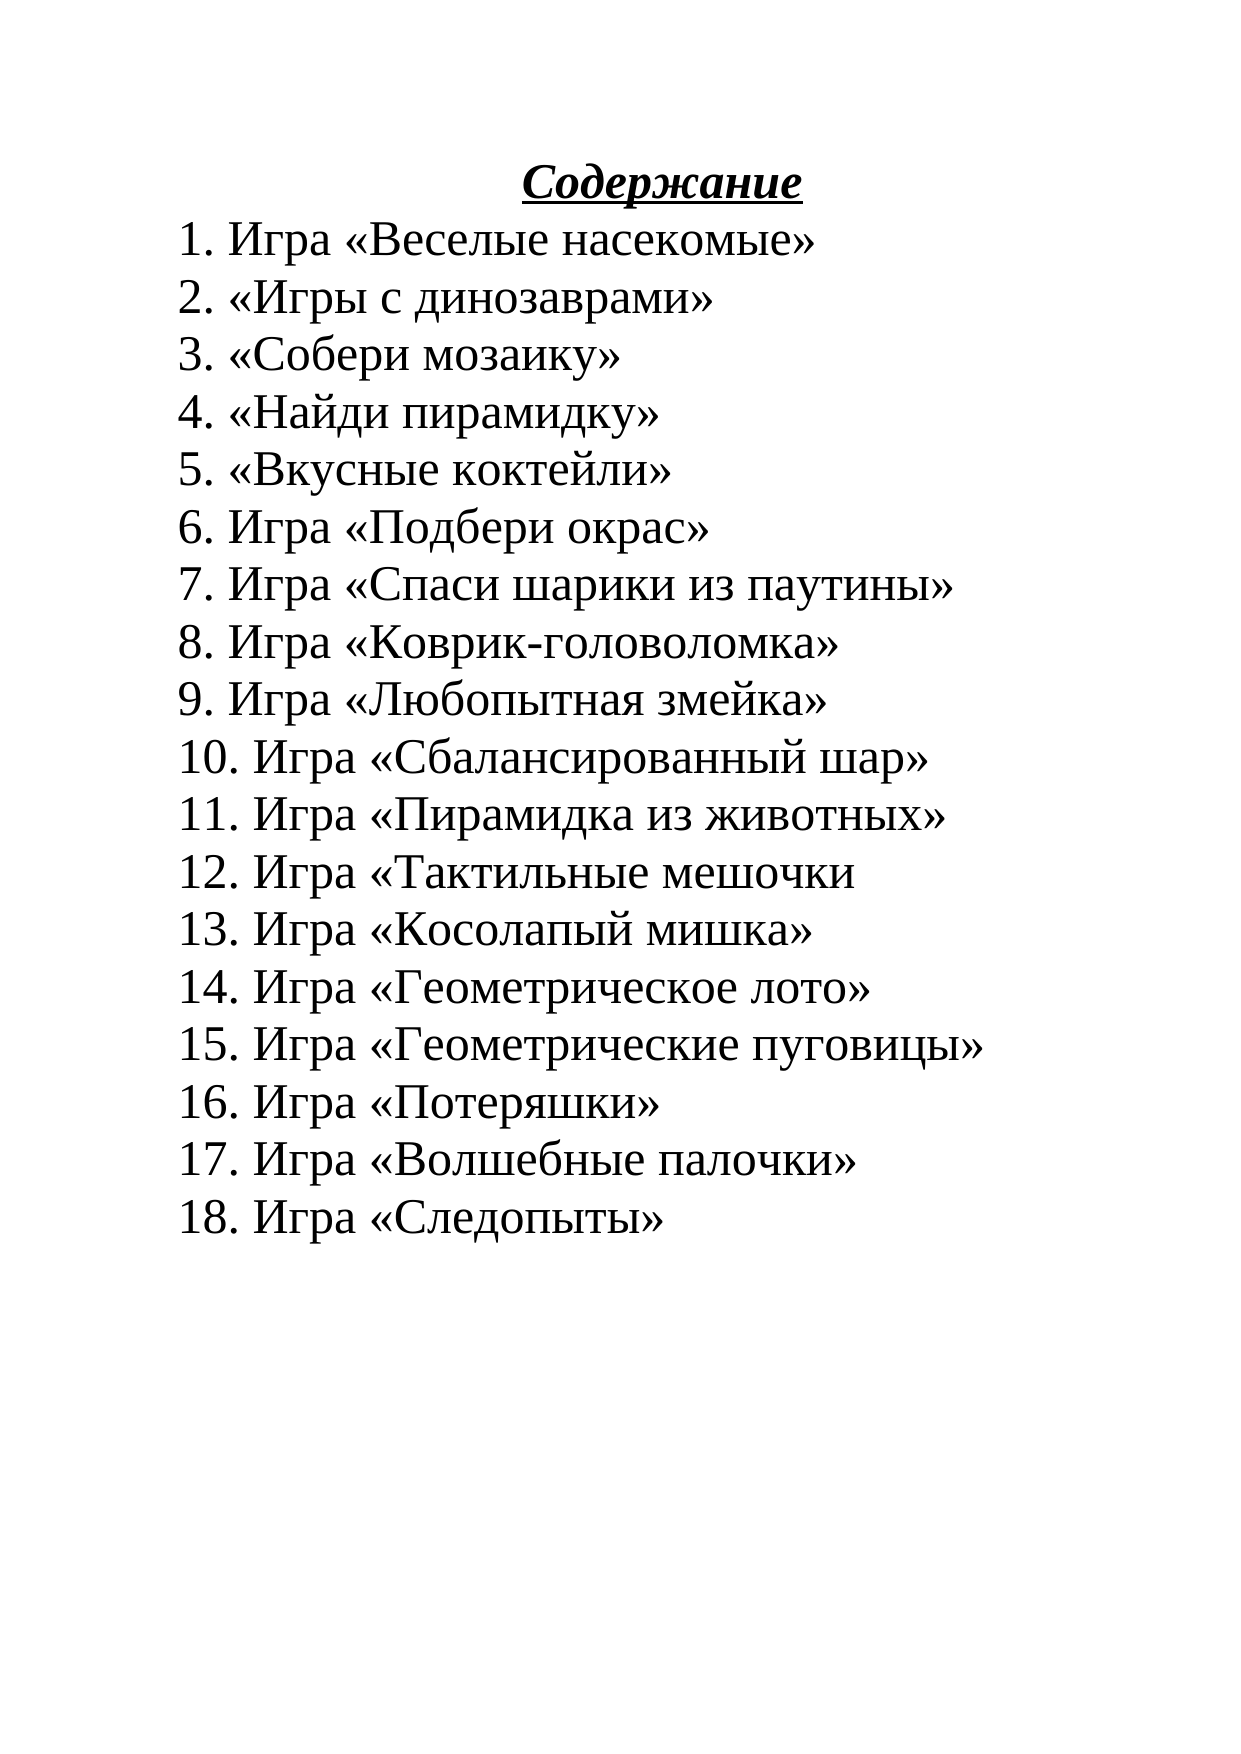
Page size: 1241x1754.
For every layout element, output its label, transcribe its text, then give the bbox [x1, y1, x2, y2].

text 14. Игра «Геометрическое лото» [177, 957, 1152, 1014]
text 2. «Игры с динозаврами» [177, 267, 1152, 324]
text 8. Игра «Коврик-головоломка» [177, 612, 1152, 669]
text 17. Игра «Волшебные палочки» [177, 1129, 1152, 1187]
text 6. Игра «Подбери окрас» [177, 497, 1152, 554]
text Содержание [177, 152, 1152, 209]
text 4. «Найди пирамидку» [177, 382, 1152, 439]
text 1. Игра «Веселые насекомые» [177, 209, 1152, 267]
text 15. Игра «Геометрические пуговицы» [177, 1014, 1152, 1072]
text 12. Игра «Тактильные мешочки [177, 842, 1152, 899]
text 7. Игра «Спаси шарики из паутины» [177, 554, 1152, 612]
text 16. Игра «Потеряшки» [177, 1072, 1152, 1129]
text 5. «Вкусные коктейли» [177, 439, 1152, 497]
text 10. Игра «Сбалансированный шар» [177, 727, 1152, 784]
text 11. Игра «Пирамидка из животных» [177, 784, 1152, 842]
text 18. Игра «Следопыты» [177, 1187, 1152, 1244]
text 13. Игра «Косолапый мишка» [177, 899, 1152, 957]
text 3. «Собери мозаику» [177, 324, 1152, 382]
text 9. Игра «Любопытная змейка» [177, 669, 1152, 727]
